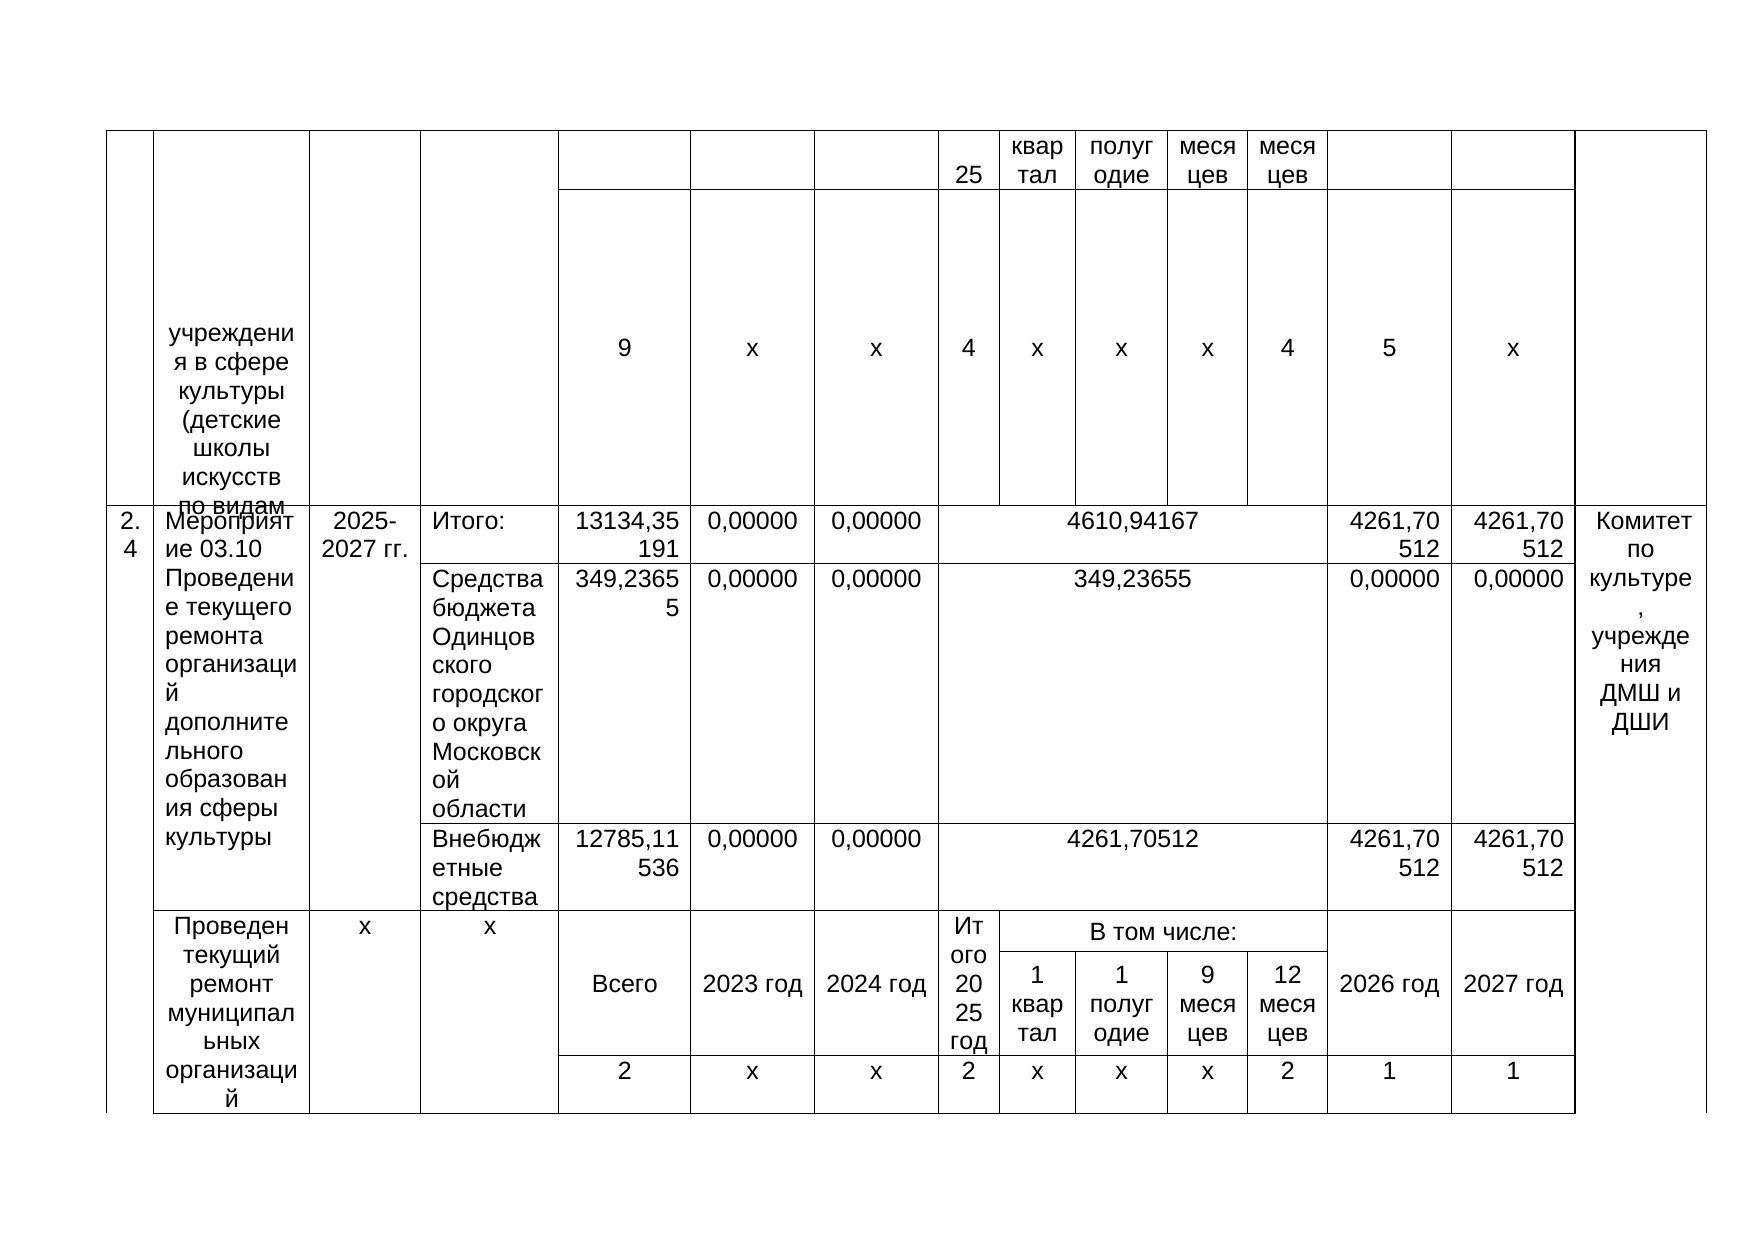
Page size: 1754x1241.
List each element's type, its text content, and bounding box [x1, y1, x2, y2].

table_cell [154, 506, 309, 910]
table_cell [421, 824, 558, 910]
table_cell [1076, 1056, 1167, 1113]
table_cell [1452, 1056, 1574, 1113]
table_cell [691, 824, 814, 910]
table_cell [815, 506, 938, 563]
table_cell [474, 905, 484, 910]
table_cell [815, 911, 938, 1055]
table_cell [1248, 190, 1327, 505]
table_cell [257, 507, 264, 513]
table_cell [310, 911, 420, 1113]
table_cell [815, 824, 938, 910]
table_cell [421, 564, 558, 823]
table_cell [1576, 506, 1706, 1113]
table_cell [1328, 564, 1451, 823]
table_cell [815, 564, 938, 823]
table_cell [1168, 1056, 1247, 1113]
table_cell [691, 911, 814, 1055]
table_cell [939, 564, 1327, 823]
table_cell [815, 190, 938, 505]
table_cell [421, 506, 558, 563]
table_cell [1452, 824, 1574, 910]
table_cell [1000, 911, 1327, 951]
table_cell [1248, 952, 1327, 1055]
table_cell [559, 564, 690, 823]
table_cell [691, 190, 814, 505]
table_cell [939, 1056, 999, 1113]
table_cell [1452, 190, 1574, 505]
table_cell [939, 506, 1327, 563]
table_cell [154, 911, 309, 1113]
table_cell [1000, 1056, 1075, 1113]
table_cell 12 месяцев [1248, 131, 1327, 188]
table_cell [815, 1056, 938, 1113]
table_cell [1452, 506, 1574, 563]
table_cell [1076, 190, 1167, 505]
table_cell 9 [559, 190, 690, 505]
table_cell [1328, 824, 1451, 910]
table_cell 1 квартал [1000, 131, 1075, 188]
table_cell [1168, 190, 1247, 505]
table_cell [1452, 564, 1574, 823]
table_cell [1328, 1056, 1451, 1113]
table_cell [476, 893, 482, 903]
table_cell 1 полугодие [1076, 131, 1167, 188]
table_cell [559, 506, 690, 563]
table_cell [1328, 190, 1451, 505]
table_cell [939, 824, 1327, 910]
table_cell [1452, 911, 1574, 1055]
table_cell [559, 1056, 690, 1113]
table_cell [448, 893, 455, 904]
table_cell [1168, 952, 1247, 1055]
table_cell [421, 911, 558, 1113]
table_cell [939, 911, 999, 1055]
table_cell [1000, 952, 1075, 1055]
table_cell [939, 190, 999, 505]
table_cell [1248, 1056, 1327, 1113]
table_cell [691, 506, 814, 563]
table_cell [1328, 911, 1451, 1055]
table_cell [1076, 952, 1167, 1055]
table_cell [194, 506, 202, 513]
table_cell 9 месяцев [1168, 131, 1247, 188]
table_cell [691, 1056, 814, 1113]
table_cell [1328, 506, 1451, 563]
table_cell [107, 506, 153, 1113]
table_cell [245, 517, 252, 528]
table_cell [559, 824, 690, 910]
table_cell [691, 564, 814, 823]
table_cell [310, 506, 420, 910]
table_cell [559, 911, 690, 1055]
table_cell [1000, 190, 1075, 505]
